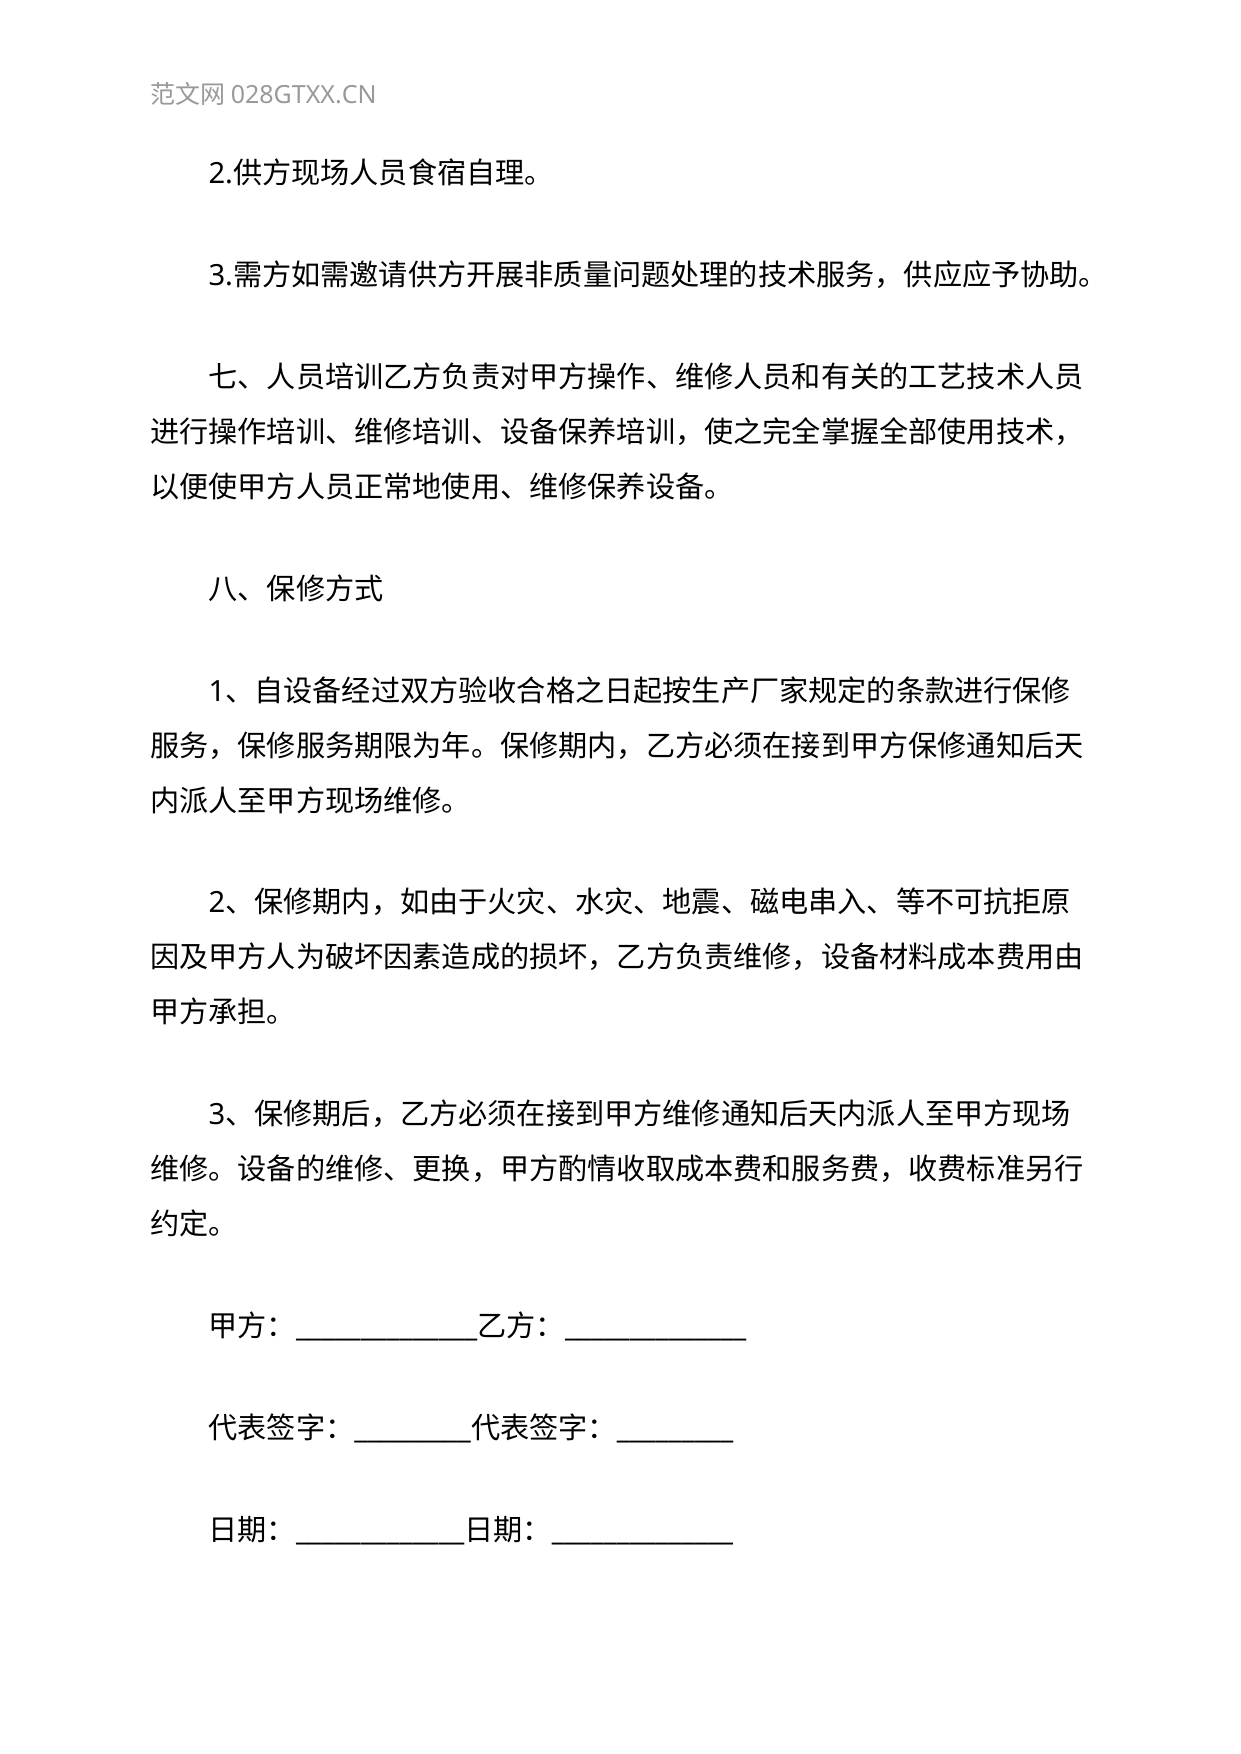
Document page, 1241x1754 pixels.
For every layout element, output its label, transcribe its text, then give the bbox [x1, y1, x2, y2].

text 2.供方现场人员食宿自理。 [150, 150, 1090, 192]
text 甲方：______________乙方：______________ [150, 1302, 1090, 1345]
text 八、保修方式 [150, 566, 1090, 608]
text 七、人员培训乙方负责对甲方操作、维修人员和有关的工艺技术人员进行操作培训、维修培训、设备保养培训，使之完全掌握全部使用技术，以便使甲方人员正常地使用、维修保养设备。 [150, 354, 1090, 506]
text 日期：_____________日期：______________ [150, 1506, 1090, 1549]
text 1、自设备经过双方验收合格之日起按生产厂家规定的条款进行保修服务，保修服务期限为年。保修期内，乙方必须在接到甲方保修通知后天内派人至甲方现场维修。 [150, 667, 1090, 819]
text 2、保修期内，如由于火灾、水灾、地震、磁电串入、等不可抗拒原因及甲方人为破坏因素造成的损坏，乙方负责维修，设备材料成本费用由甲方承担。 [150, 879, 1090, 1031]
text 代表签字：_________代表签字：_________ [150, 1404, 1090, 1447]
text 3、保修期后，乙方必须在接到甲方维修通知后天内派人至甲方现场维修。设备的维修、更换，甲方酌情收取成本费和服务费，收费标准另行约定。 [150, 1091, 1090, 1243]
text 3.需方如需邀请供方开展非质量问题处理的技术服务，供应应予协助。 [150, 252, 1090, 294]
